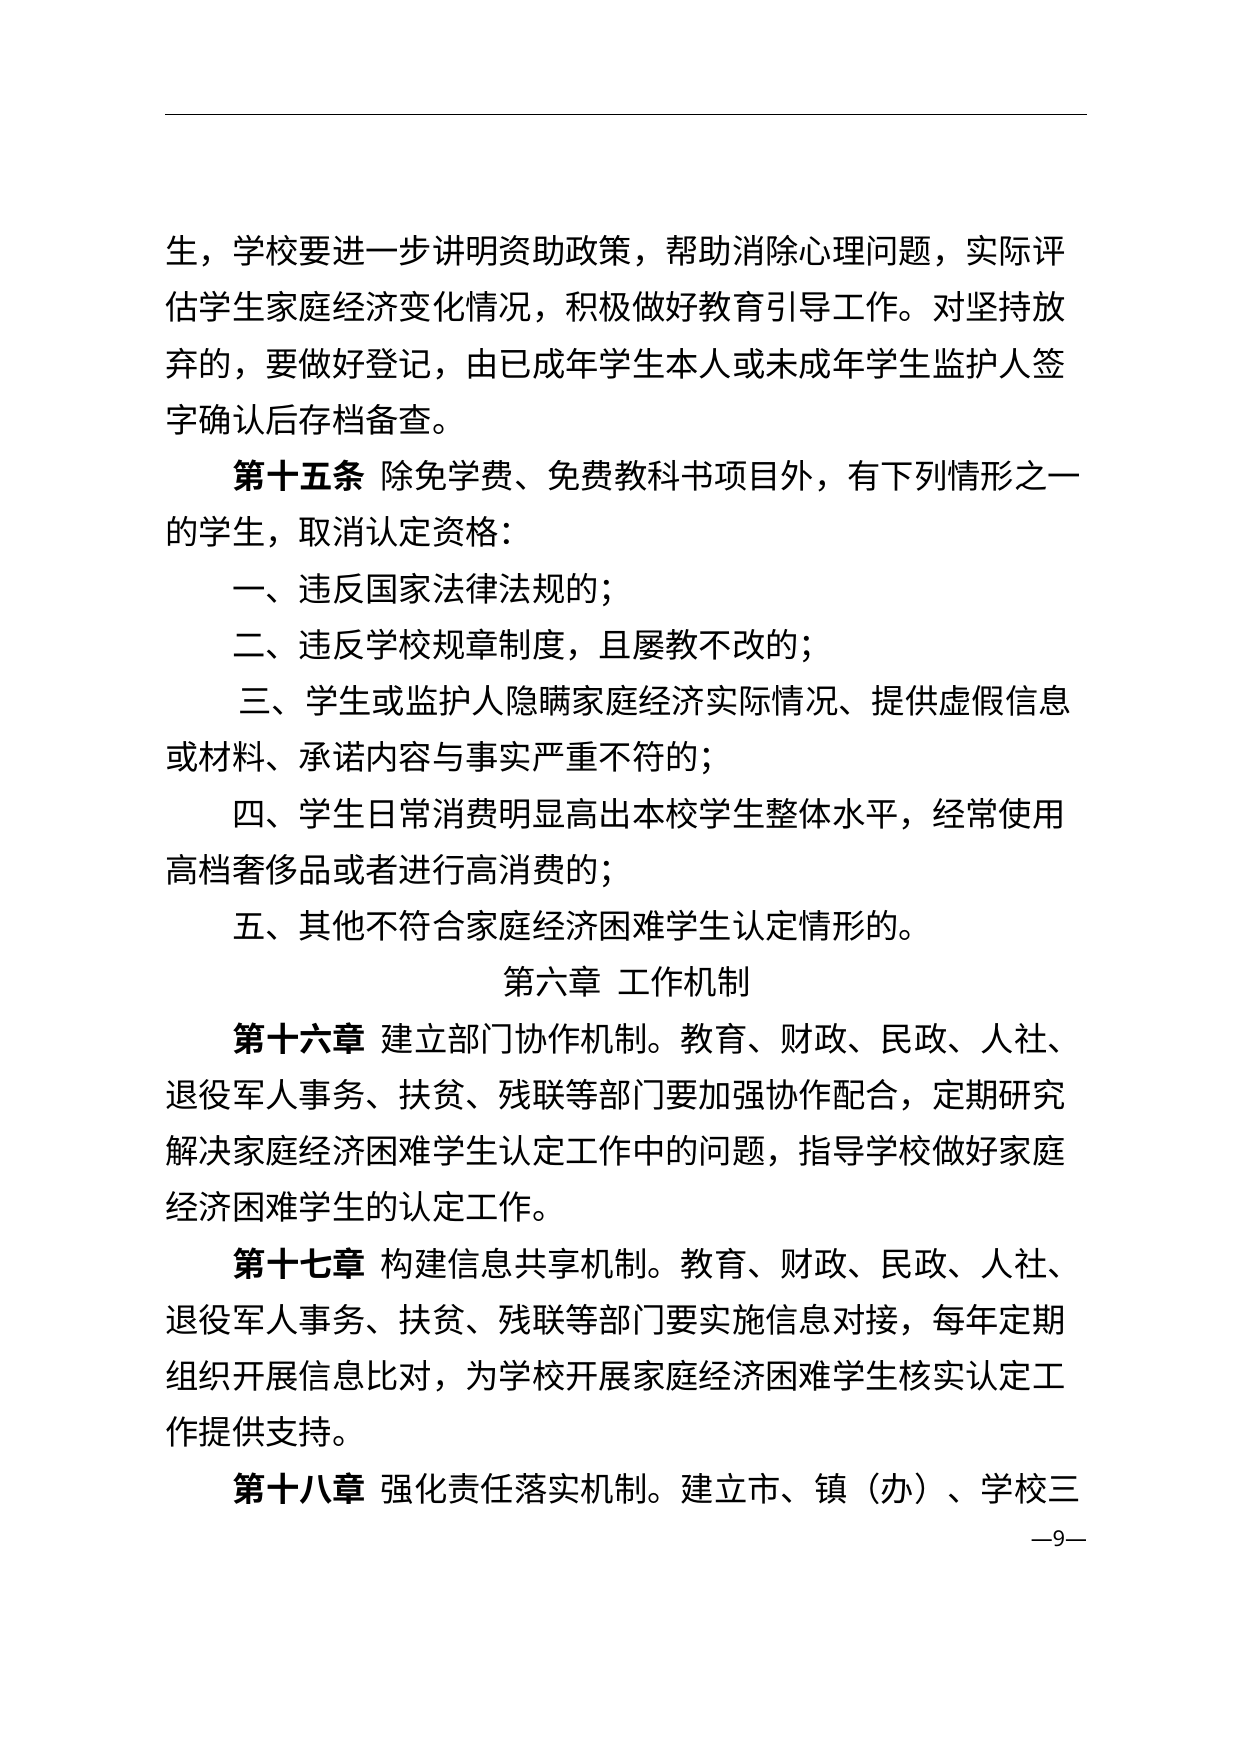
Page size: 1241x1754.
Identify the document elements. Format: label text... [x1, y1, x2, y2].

text 二、违反学校规章制度，且屡教不改的； [165, 612, 1087, 668]
text 一、违反国家法律法规的； [165, 556, 1087, 612]
text 四、学生日常消费明显高出本校学生整体水平，经常使用高档奢侈品或者进行高消费的； [165, 781, 1087, 893]
text 第十七章 构建信息共享机制。教育、财政、民政、人社、退役军人事务、扶贫、残联等部门要实施信息对接，每年定期组织开展信息比对，为学校开展家庭经济困难学生核实认定工作提供支持。 [165, 1231, 1087, 1456]
text 三、学生或监护人隐瞒家庭经济实际情况、提供虚假信息或材料、承诺内容与事实严重不符的； [165, 668, 1087, 781]
text 第十五条 除免学费、免费教科书项目外，有下列情形之一的学生，取消认定资格： [165, 443, 1087, 556]
text 第六章 工作机制 [165, 950, 1087, 1006]
text 五、其他不符合家庭经济困难学生认定情形的。 [165, 893, 1087, 950]
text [165, 1456, 1087, 1512]
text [165, 218, 1087, 443]
text 第十六章 建立部门协作机制。教育、财政、民政、人社、退役军人事务、扶贫、残联等部门要加强协作配合，定期研究解决家庭经济困难学生认定工作中的问题，指导学校做好家庭经济困难学生的认定工作。 [165, 1006, 1087, 1231]
